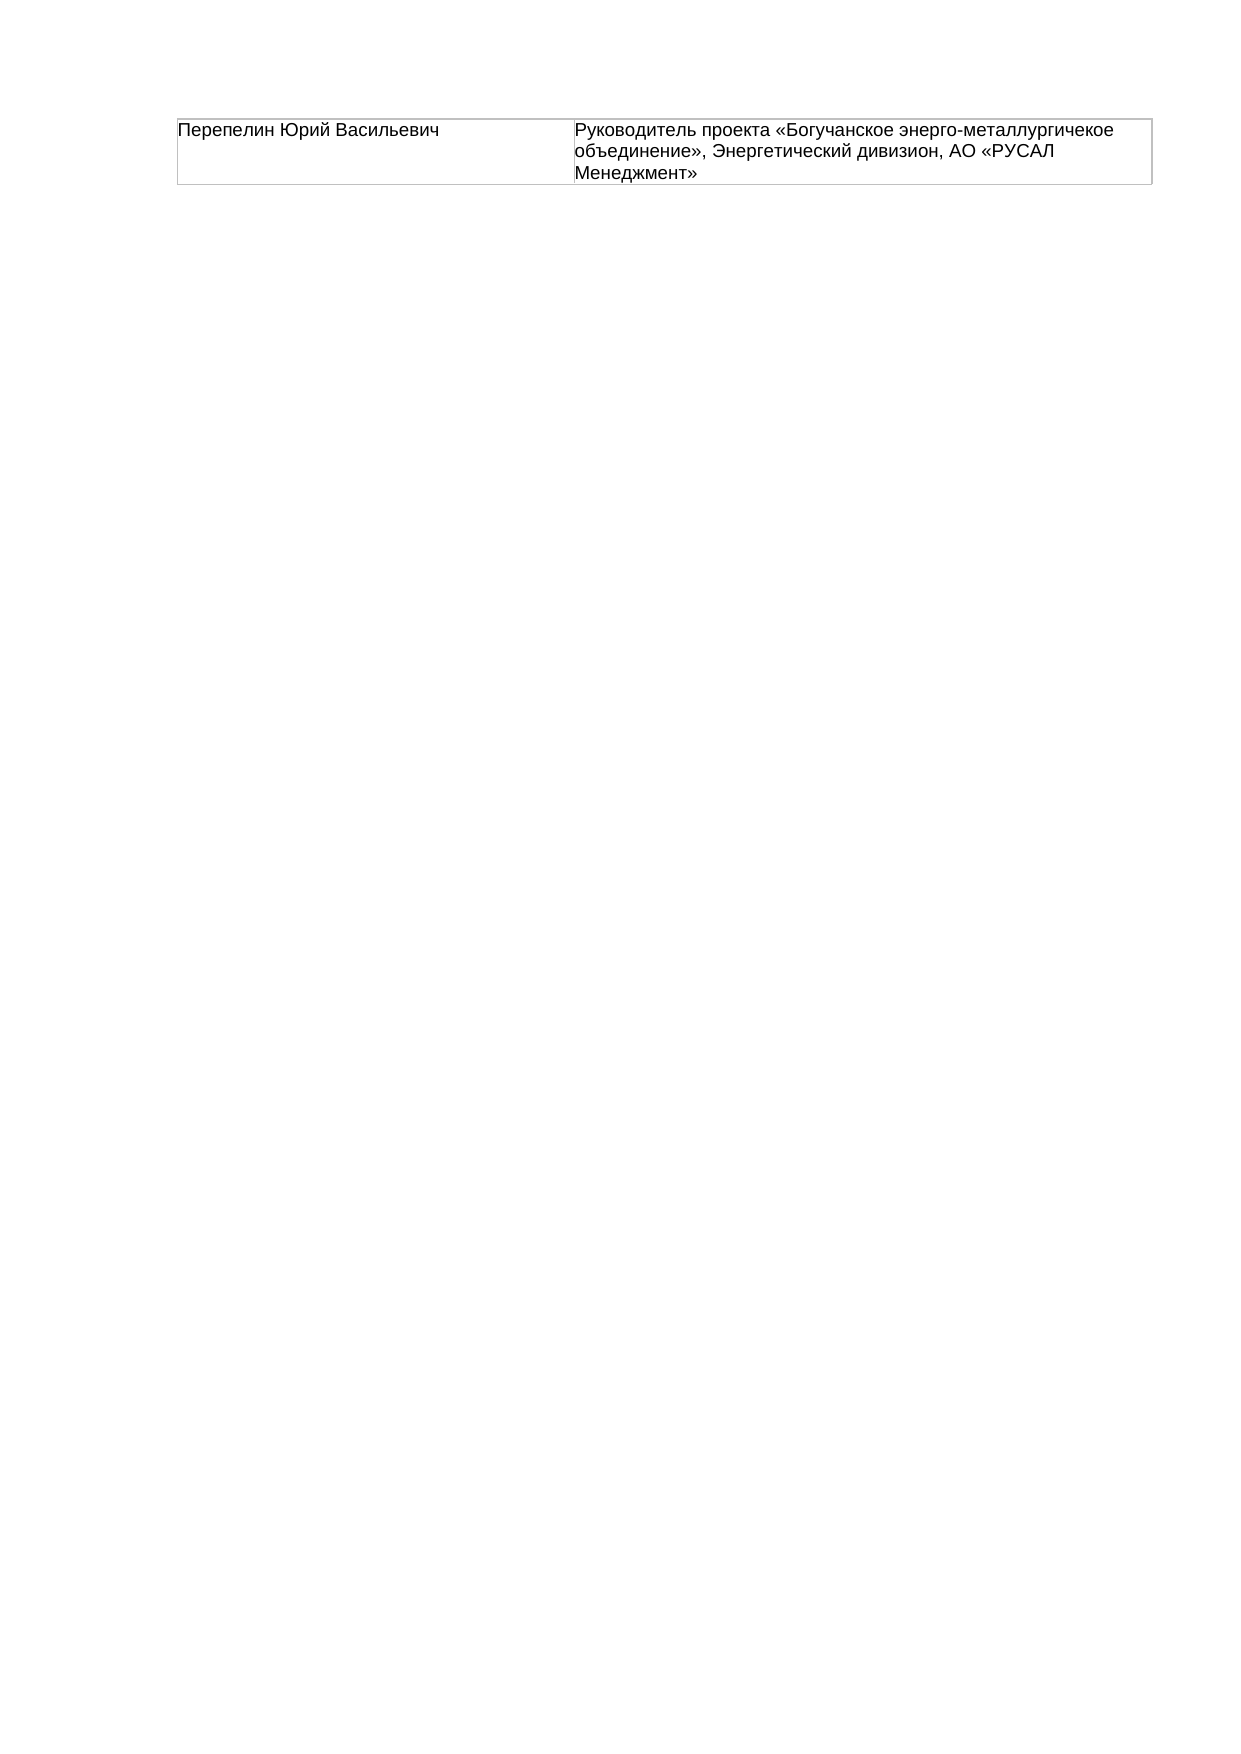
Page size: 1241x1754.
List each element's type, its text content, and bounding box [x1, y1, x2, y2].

table_cell Перепелин Юрий Васильевич [178, 120, 574, 183]
